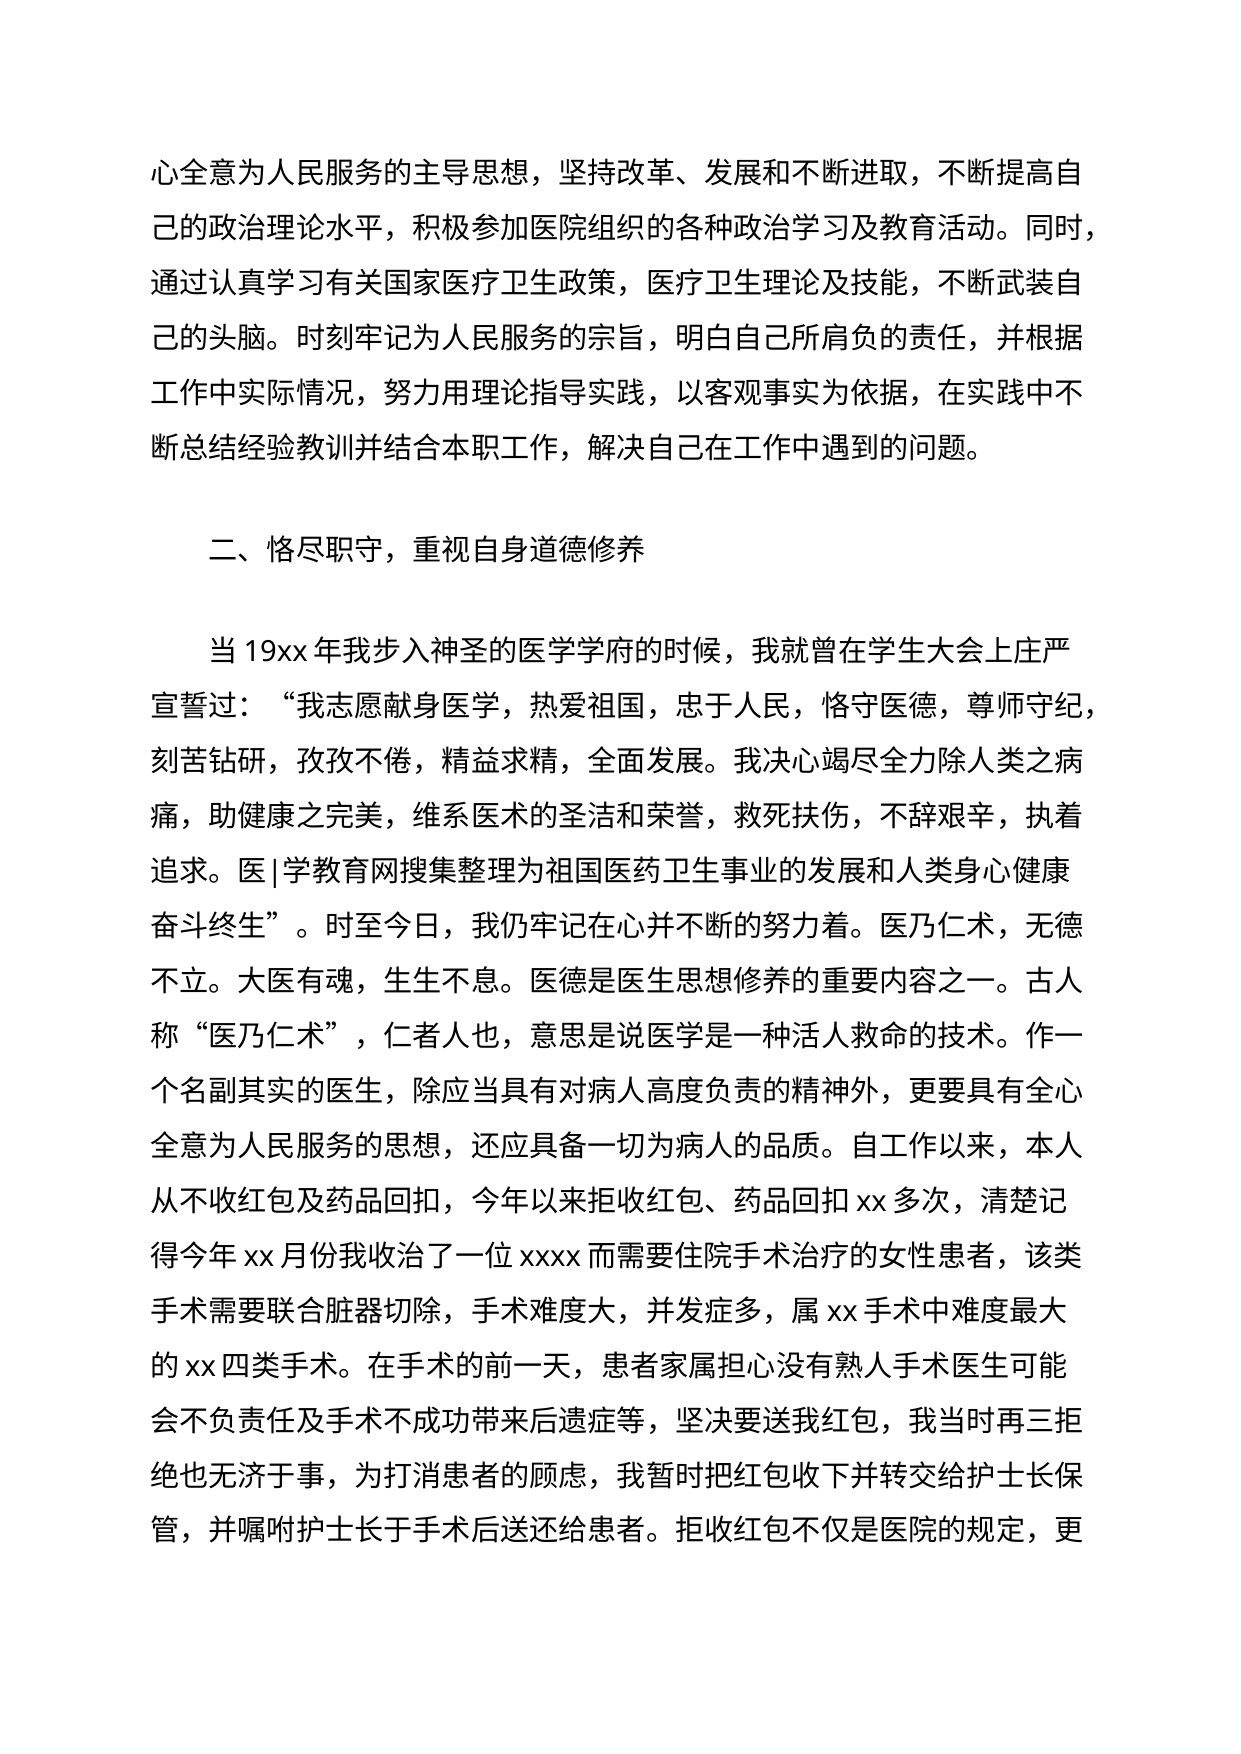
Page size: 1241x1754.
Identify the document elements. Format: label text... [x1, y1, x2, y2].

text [150, 628, 1090, 1549]
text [150, 150, 1090, 467]
text 二、恪尽职守，重视自身道德修养 [150, 526, 1090, 568]
